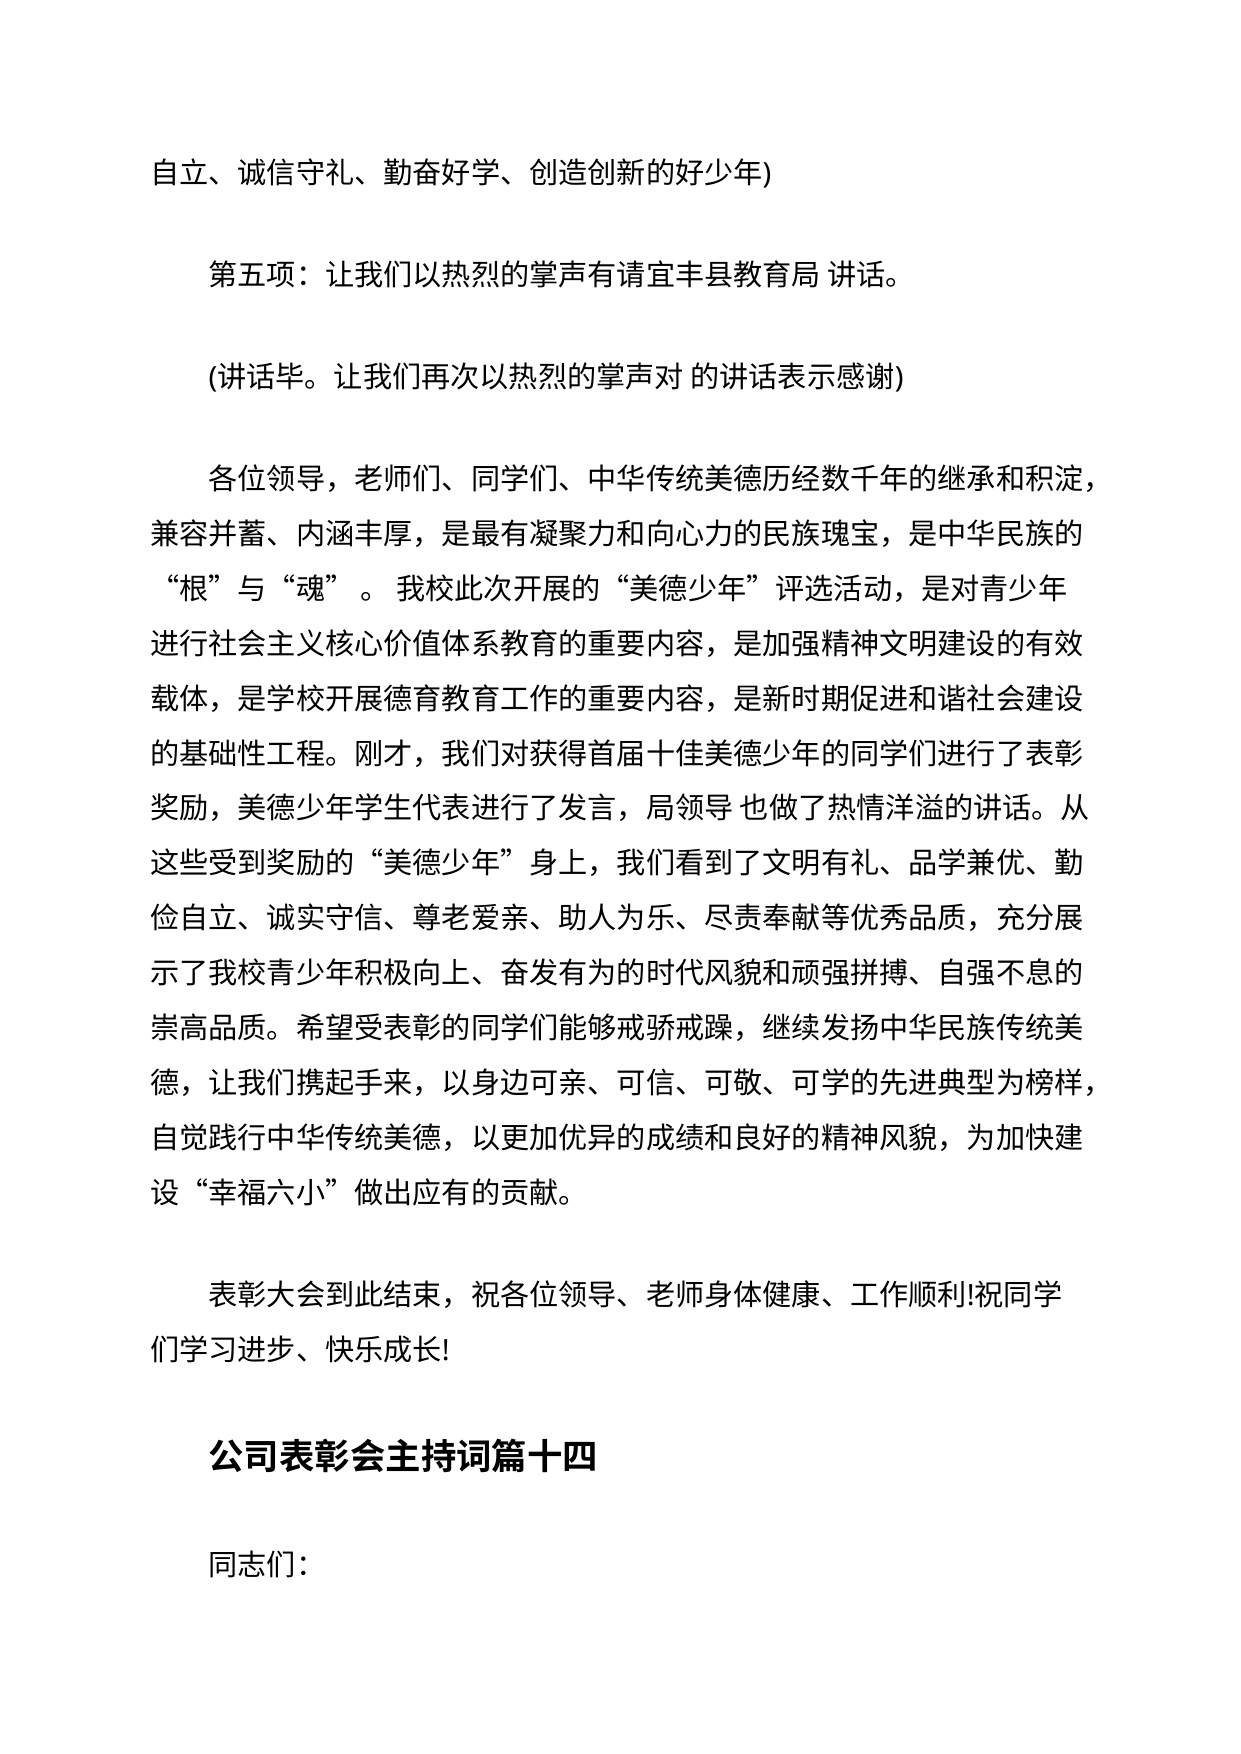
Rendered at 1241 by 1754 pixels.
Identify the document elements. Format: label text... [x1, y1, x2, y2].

text 各位领导，老师们、同学们、中华传统美德历经数千年的继承和积淀，兼容并蓄、内涵丰厚，是最有凝聚力和向心力的民族瑰宝，是中华民族的“根”与“魂” 。 我校此次开展的“美德少年”评选活动，是对青少年进行社会主义核心价值体系教育的重要内容，是加强精神文明建设的有效载体，是学校开展德育教育工作的重要内容，是新时期促进和谐社会建设的基础性工程。刚才，我们对获得首届十佳美德少年的同学们进行了表彰奖励，美德少年学生代表进行了发言，局领导 也做了热情洋溢的讲话。从这些受到奖励的“美德少年”身上，我们看到了文明有礼、品学兼优、勤俭自立、诚实守信、尊老爱亲、助人为乐、尽责奉献等优秀品质，充分展示了我校青少年积极向上、奋发有为的时代风貌和顽强拼搏、自强不息的崇高品质。希望受表彰的同学们能够戒骄戒躁，继续发扬中华民族传统美德，让我们携起手来，以身边可亲、可信、可敬、可学的先进典型为榜样，自觉践行中华传统美德，以更加优异的成绩和良好的精神风貌，为加快建设“幸福六小”做出应有的贡献。 [150, 456, 1090, 1212]
text 表彰大会到此结束，祝各位领导、老师身体健康、工作顺利!祝同学们学习进步、快乐成长! [150, 1271, 1090, 1368]
text (讲话毕。让我们再次以热烈的掌声对 的讲话表示感谢) [150, 354, 1090, 396]
text 公司表彰会主持词篇十四 [150, 1428, 1090, 1479]
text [150, 150, 1090, 192]
text 同志们： [150, 1542, 1090, 1584]
text 第五项：让我们以热烈的掌声有请宜丰县教育局 讲话。 [150, 252, 1090, 294]
